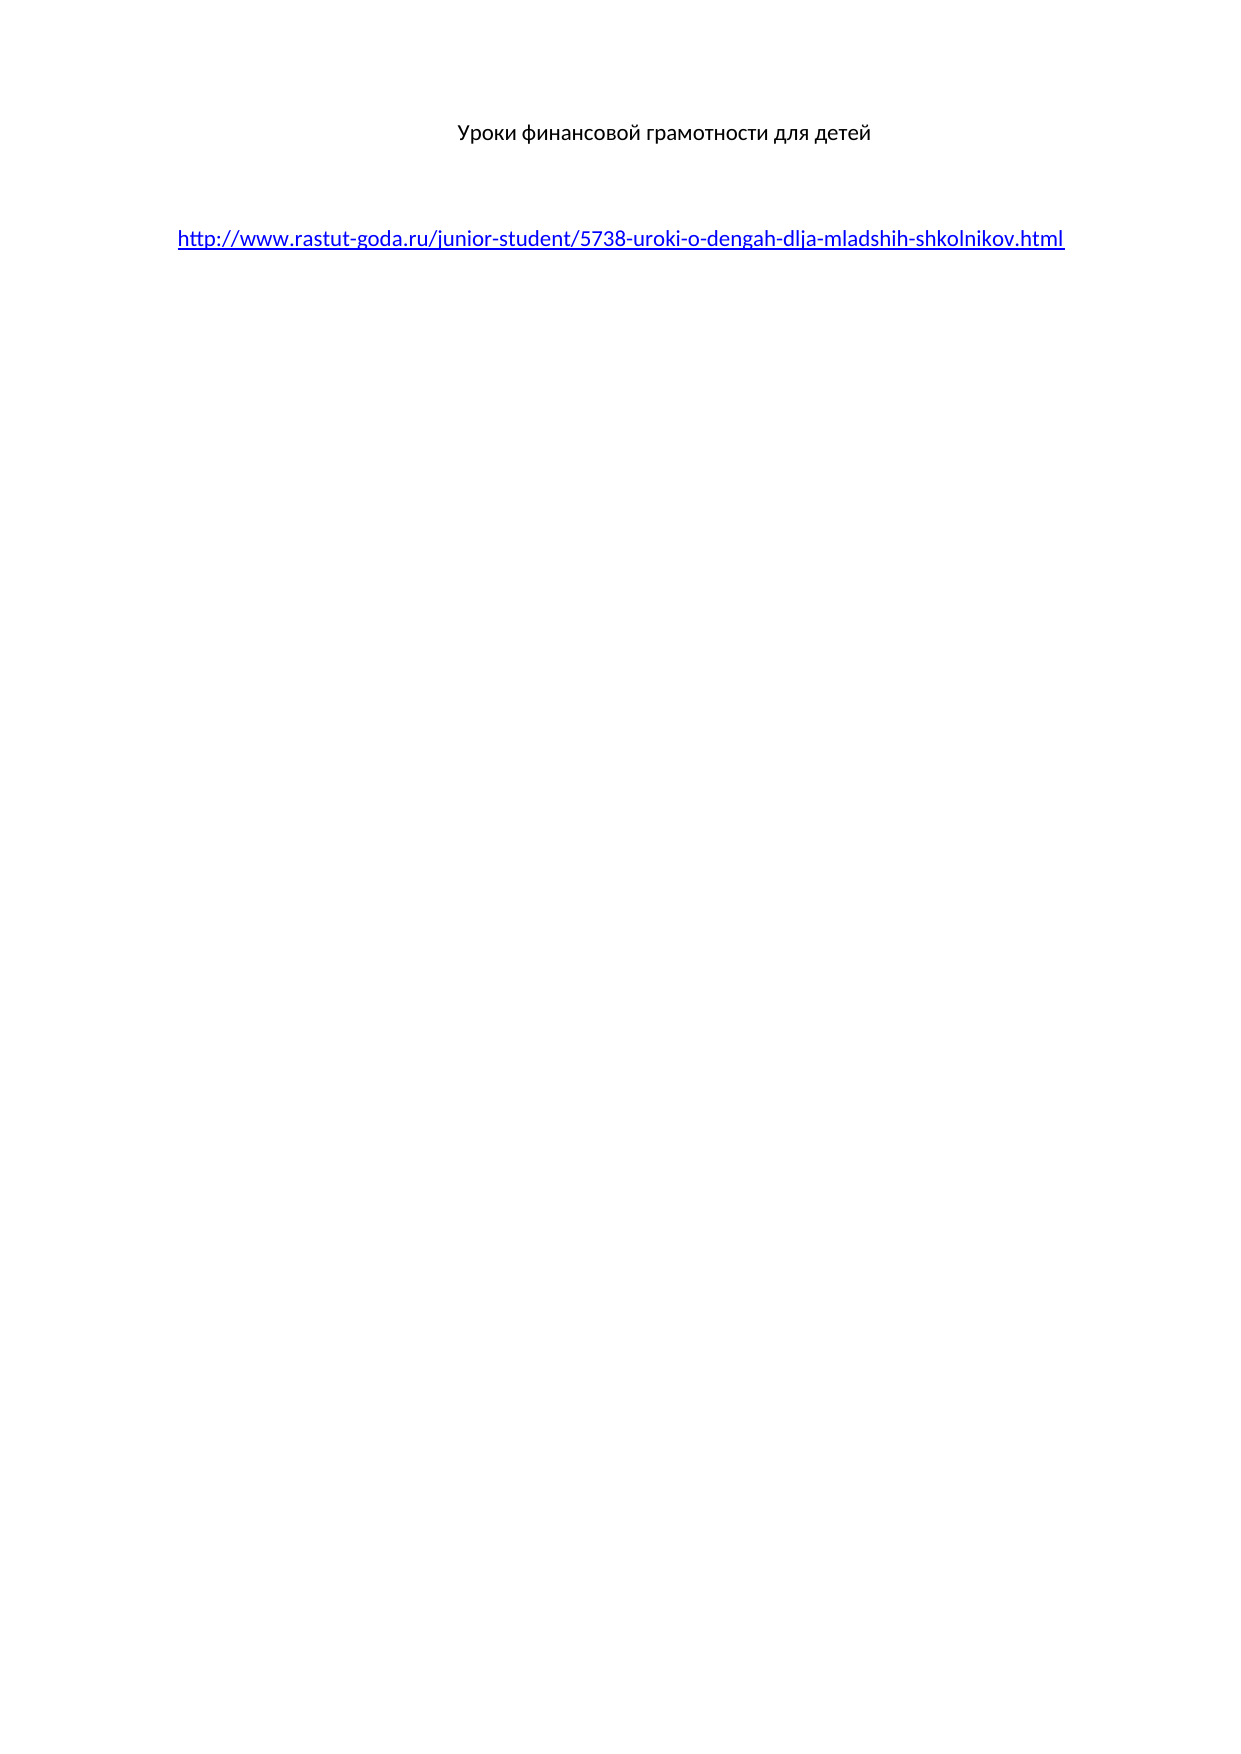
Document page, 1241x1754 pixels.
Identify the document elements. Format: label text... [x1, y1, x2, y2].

text Уроки финансовой грамотности для детей [177, 118, 1152, 146]
text http://www.rastut-goda.ru/junior-student/5738-uroki-o-dengah-dlja-mladshih-shkolnikov.html [177, 224, 1152, 252]
